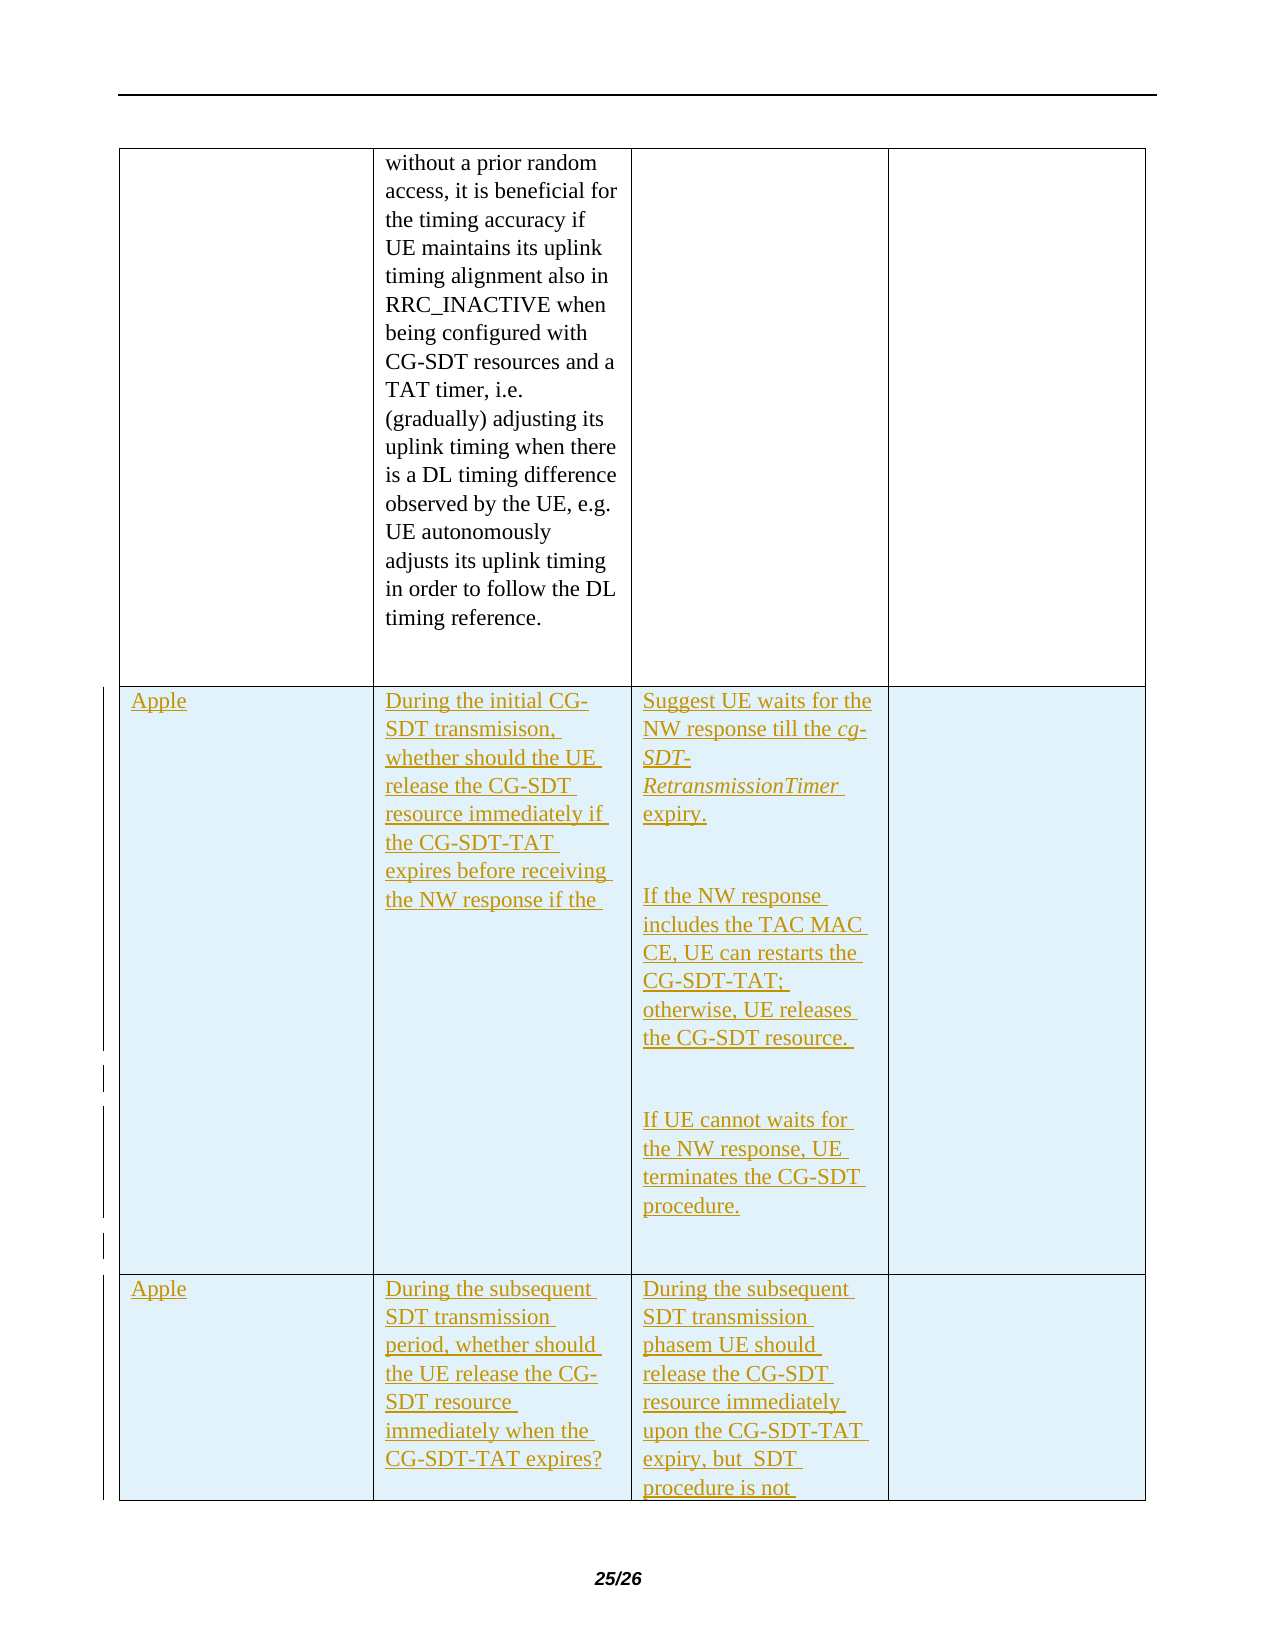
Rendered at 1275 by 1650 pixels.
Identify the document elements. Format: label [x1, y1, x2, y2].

table_cell [889, 149, 1145, 686]
table_cell [374, 149, 631, 686]
table_cell [120, 149, 373, 686]
table_cell [632, 149, 888, 686]
